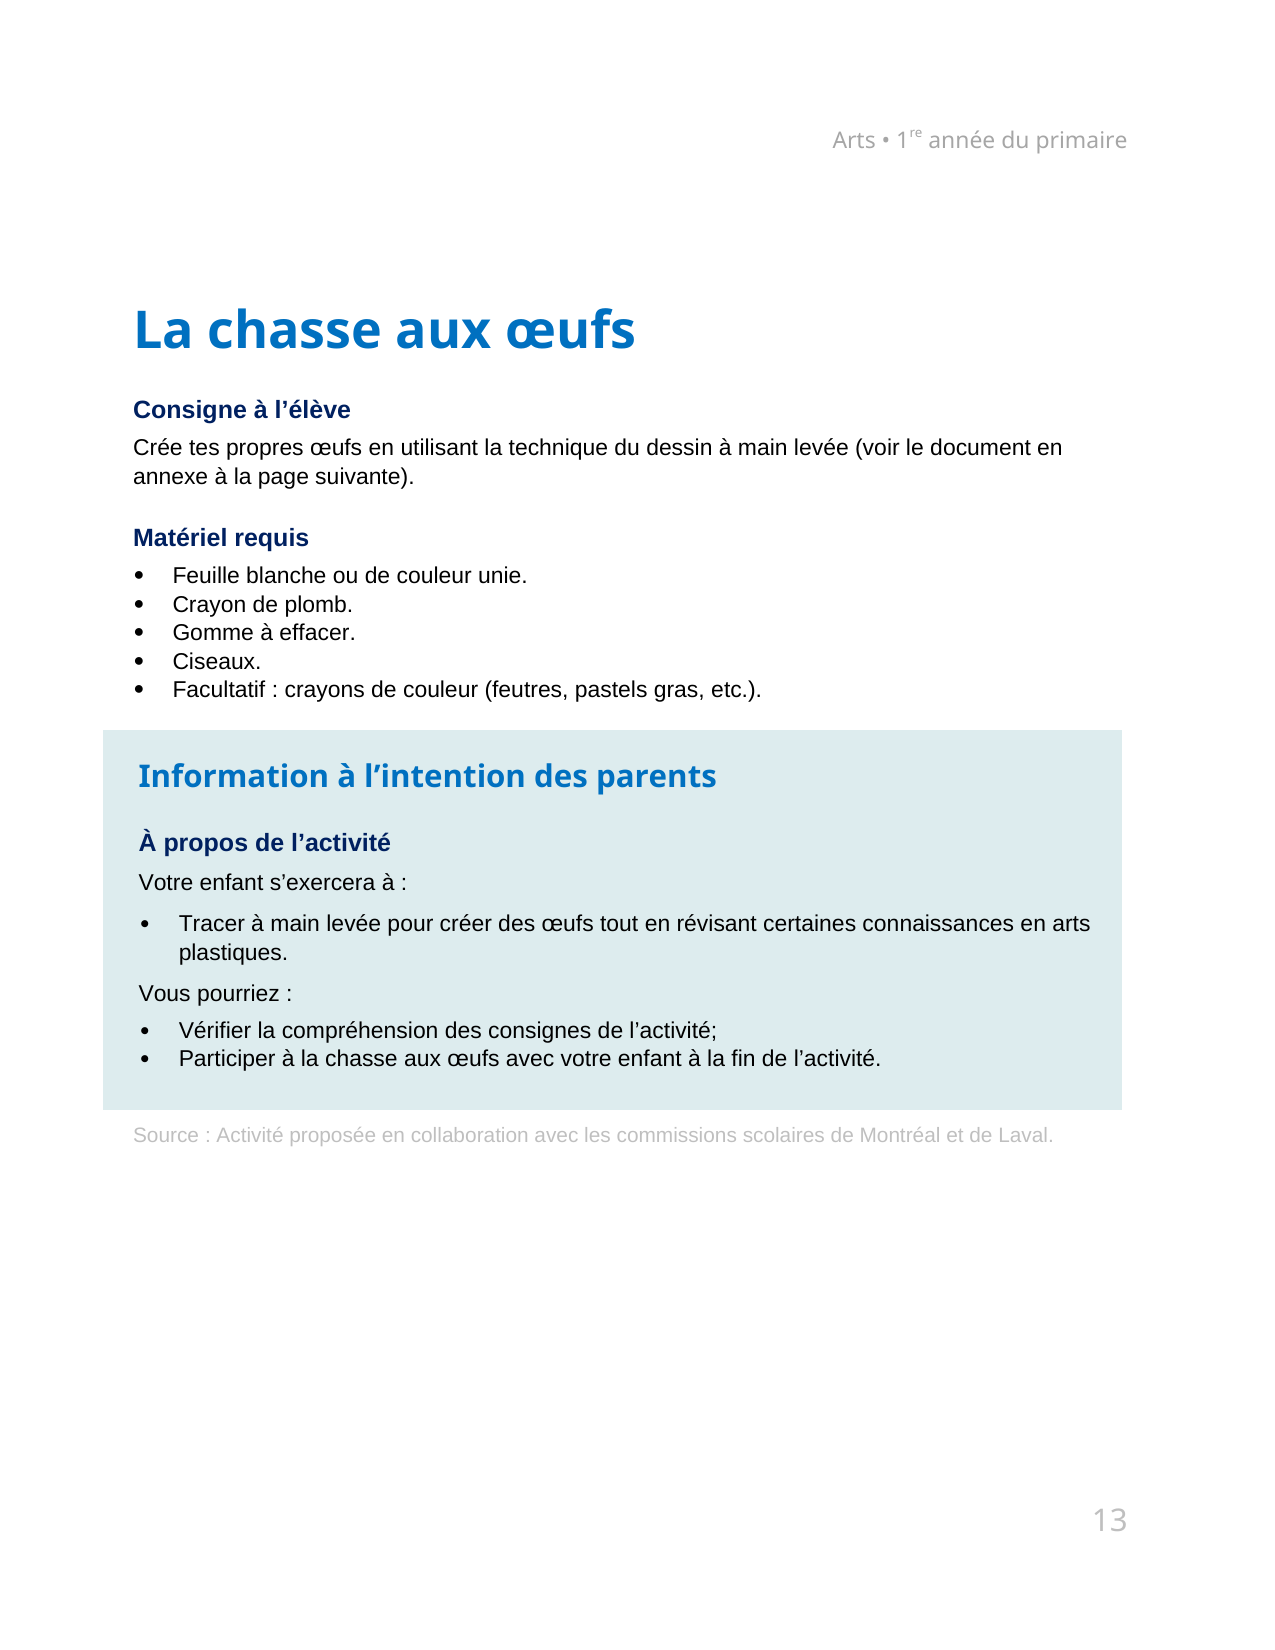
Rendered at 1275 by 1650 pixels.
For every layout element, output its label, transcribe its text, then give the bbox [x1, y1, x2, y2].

table_header Information à l’intention des parents À propos de l’activité Votre enfant s’exercera à : Tracer à main levée pour créer des œufs tout en révisant certaines connaissances en arts plastiques. Vous pourriez : Vérifier la compréhension des consignes de l’activité; Participer à la chasse aux œufs avec votre enfant à la fin de l’activité. [103, 730, 1122, 1110]
list Crayon de plomb. [135, 591, 1127, 617]
text Crée tes propres œufs en utilisant la technique du dessin à main levée (voir le document en annexe à la page suivante). [133, 434, 1122, 489]
list Facultatif : crayons de couleur (feutres, pastels gras, etc.). [135, 676, 1122, 702]
text Matériel requis [133, 523, 1048, 552]
list Feuille blanche ou de couleur unie. [135, 562, 1127, 589]
list Ciseaux. [135, 648, 1127, 674]
text Consigne à l’élève [133, 395, 1048, 423]
list Gomme à effacer. [135, 619, 1127, 646]
text Source : Activité proposée en collaboration avec les commissions scolaires de Montréal et de Laval. [133, 1122, 1127, 1146]
text La chasse aux œufs [133, 293, 1127, 363]
